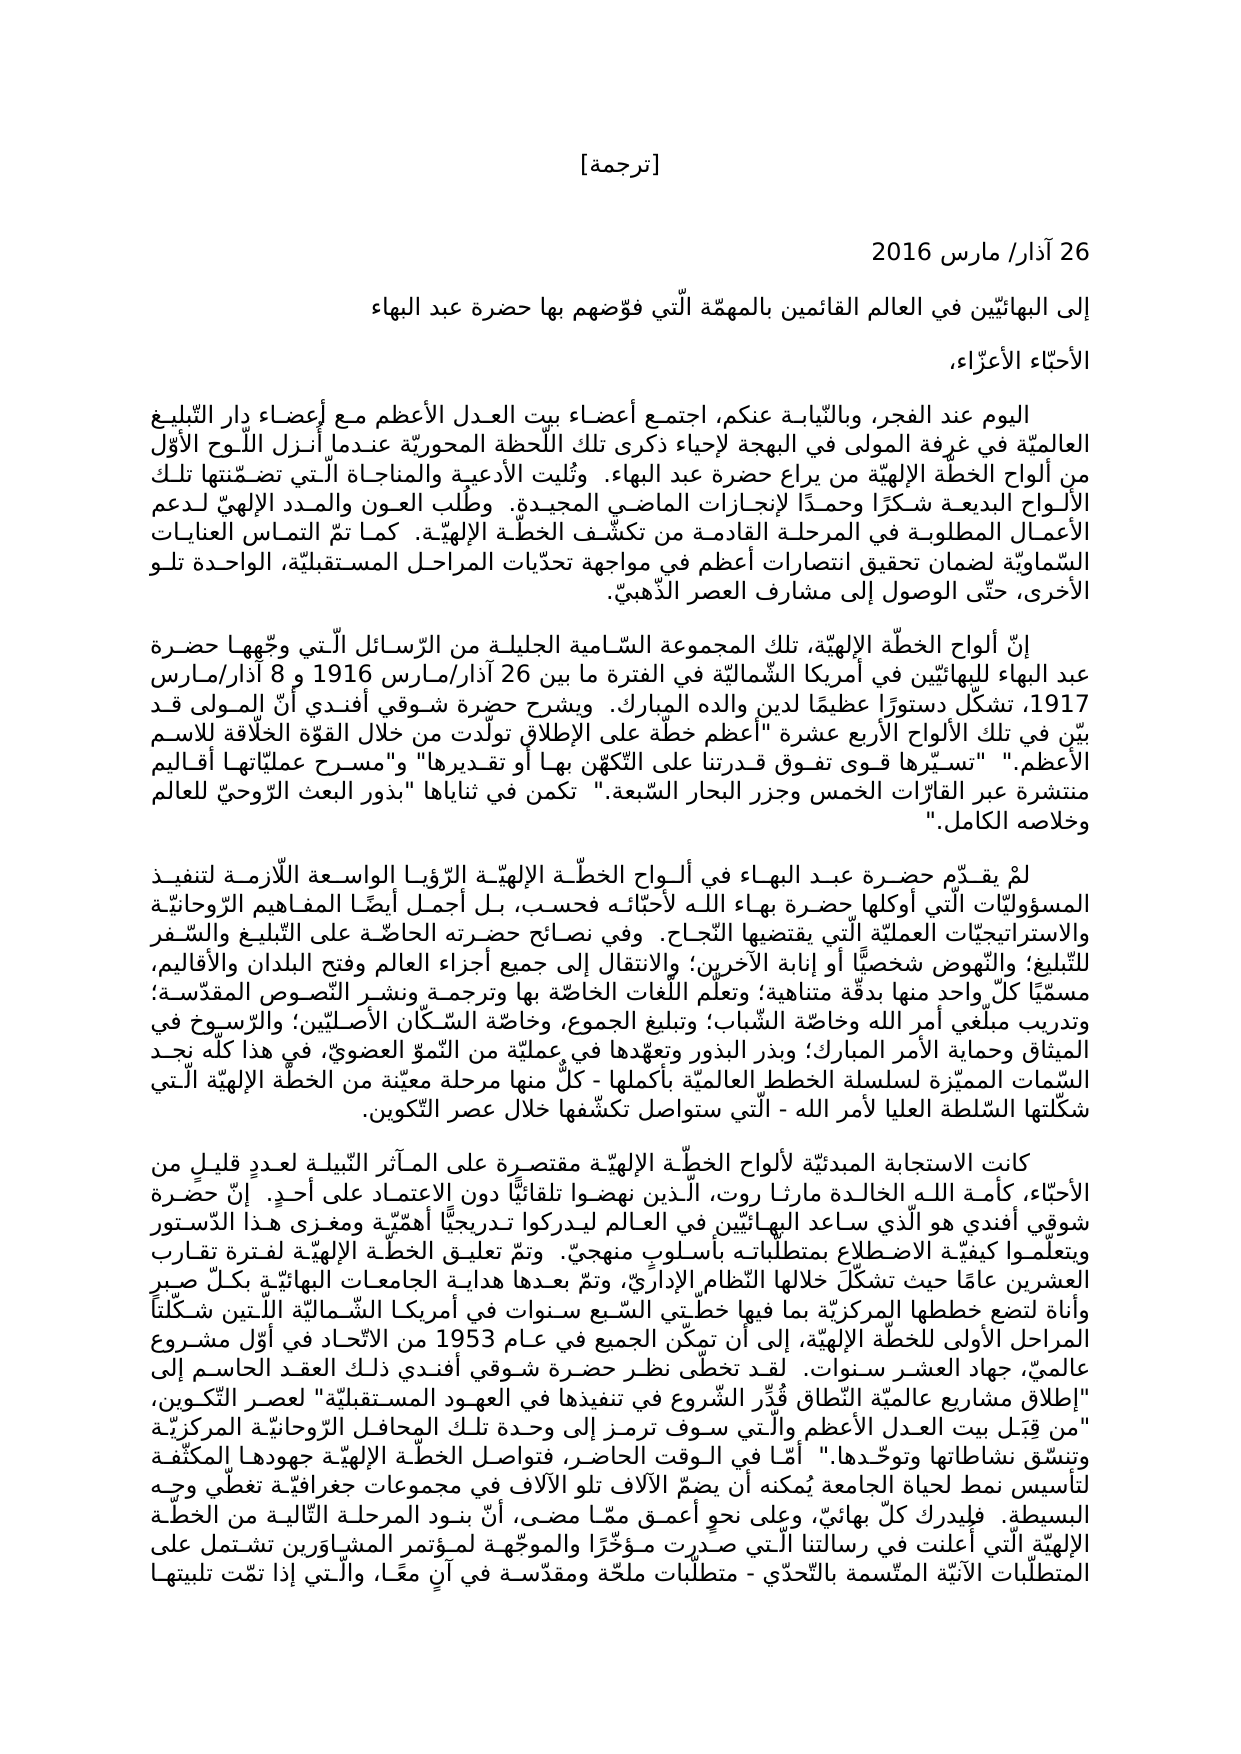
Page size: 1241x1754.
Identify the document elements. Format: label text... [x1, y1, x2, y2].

text إنّ ألواح الخطّة الإلهيّة، تلك المجموعة السّامية الجليلة من الرّسائل الّتي وجّهها حضرة عبد البهاء للبهائيّين في أمريكا الشّماليّة في الفترة ما بين 26 آذار/مارس 1916 و 8 آذار/مارس 1917، تشكّل دستورًا عظيمًا لدين والده المبارك. ويشرح حضرة شوقي أفندي أنّ المولى قد بيّن في تلك الألواح الأربع عشرة "أعظم خطّة على الإطلاق تولّدت من خلال القوّة الخلّاقة للاسم الأعظم." "تسيّرها قوى تفوق قدرتنا على التّكهّن بها أو تقديرها" و"مسرح عمليّاتها أقاليم منتشرة عبر القارّات الخمس وجزر البحار السّبعة." تكمن في ثناياها "بذور البعث الرّوحيّ للعالم وخلاصه الكامل." [150, 631, 1090, 835]
text [ترجمة] [150, 150, 1090, 178]
text لمْ يقدّم حضرة عبد البهاء في ألواح الخطّة الإلهيّة الرّؤيا الواسعة اللّازمة لتنفيذ المسؤوليّات الّتي أوكلها حضرة بهاء الله لأحبّائه فحسب، بل أجمل أيضًا المفاهيم الرّوحانيّة والاستراتيجيّات العمليّة الّتي يقتضيها النّجاح. وفي نصائح حضرته الحاضّة على التّبليغ والسّفر للتّبليغ؛ والنّهوض شخصيًّا أو إنابة الآخرين؛ والانتقال إلى جميع أجزاء العالم وفتح البلدان والأقاليم، مسمّيًا كلّ واحد منها بدقّة متناهية؛ وتعلّم اللّغات الخاصّة بها وترجمة ونشر النّصوص المقدّسة؛ وتدريب مبلّغي أمر الله وخاصّة الشّباب؛ وتبليغ الجموع، وخاصّة السّكّان الأصليّين؛ والرّسوخ في الميثاق وحماية الأمر المبارك؛ وبذر البذور وتعهّدها في عمليّة من النّموّ العضويّ، في هذا كلّه نجد السّمات المميّزة لسلسلة الخطط العالميّة بأكملها - كلٌّ منها مرحلة معيّنة من الخطّة الإلهيّة الّتي شكّلتها السّلطة العليا لأمر الله - الّتي ستواصل تكشّفها خلال عصر التّكوين. [150, 861, 1090, 1123]
text الأحبّاء الأعزّاء، [150, 347, 1090, 375]
text 26 آذار/ مارس 2016 [150, 238, 1090, 266]
text إلى البهائيّين في العالم القائمين بالمهمّة الّتي فوّضهم بها حضرة عبد البهاء [150, 293, 1090, 321]
text اليوم عند الفجر، وبالنّيابة عنكم، اجتمع أعضاء بيت العدل الأعظم مع أعضاء دار التّبليغ العالميّة في غرفة المولى في البهجة لإحياء ذكرى تلك اللّحظة المحوريّة عندما أُنزل اللّوح الأوّل من ألواح الخطّة الإلهيّة من يراع حضرة عبد البهاء. وتُليت الأدعية والمناجاة الّتي تضمّنتها تلك الألواح البديعة شكرًا وحمدًا لإنجازات الماضي المجيدة. وطُلب العون والمدد الإلهيّ لدعم الأعمال المطلوبة في المرحلة القادمة من تكشّف الخطّة الإلهيّة. كما تمّ التماس العنايات السّماويّة لضمان تحقيق انتصارات أعظم في مواجهة تحدّيات المراحل المستقبليّة، الواحدة تلو الأخرى، حتّى الوصول إلى مشارف العصر الذّهبيّ. [150, 401, 1090, 605]
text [150, 1149, 1090, 1587]
